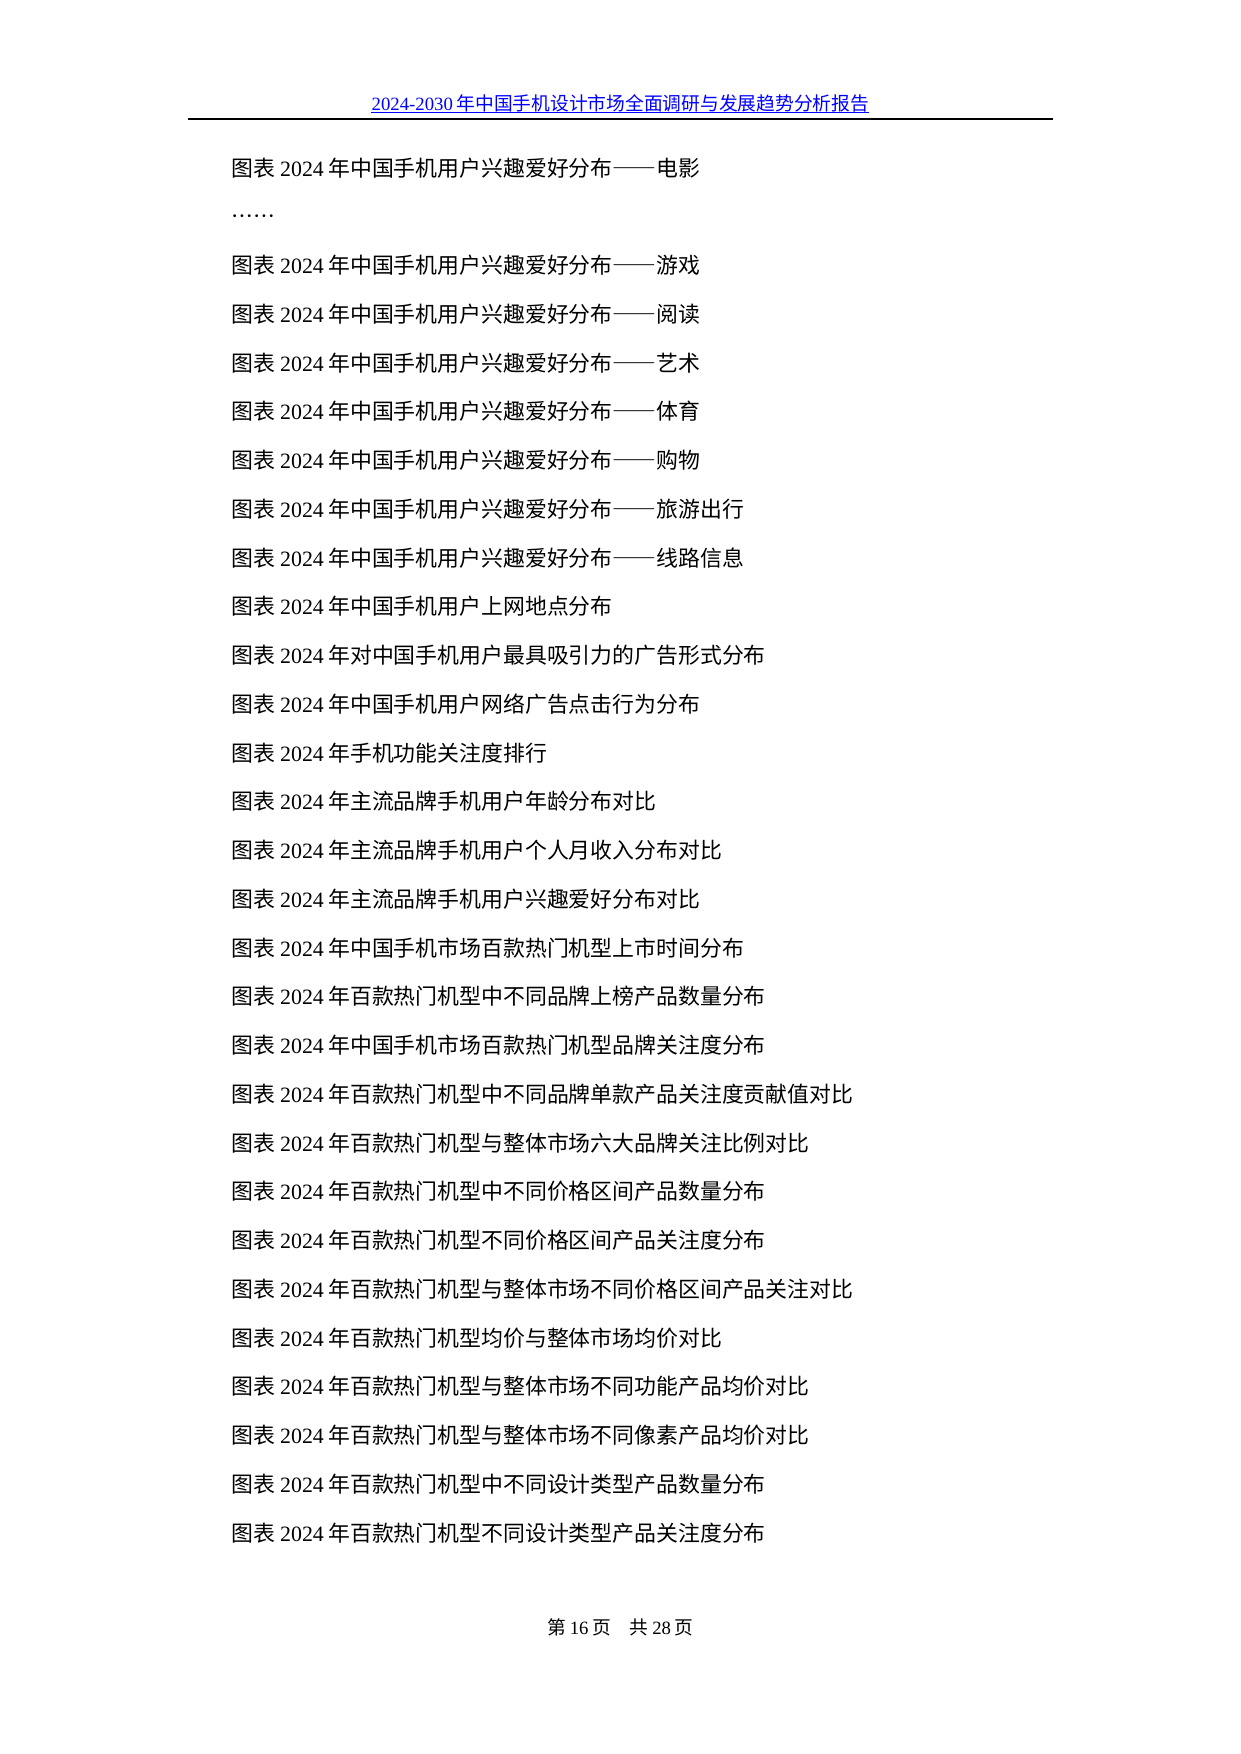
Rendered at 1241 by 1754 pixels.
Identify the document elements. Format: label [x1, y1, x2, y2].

text [187, 150, 1053, 1548]
